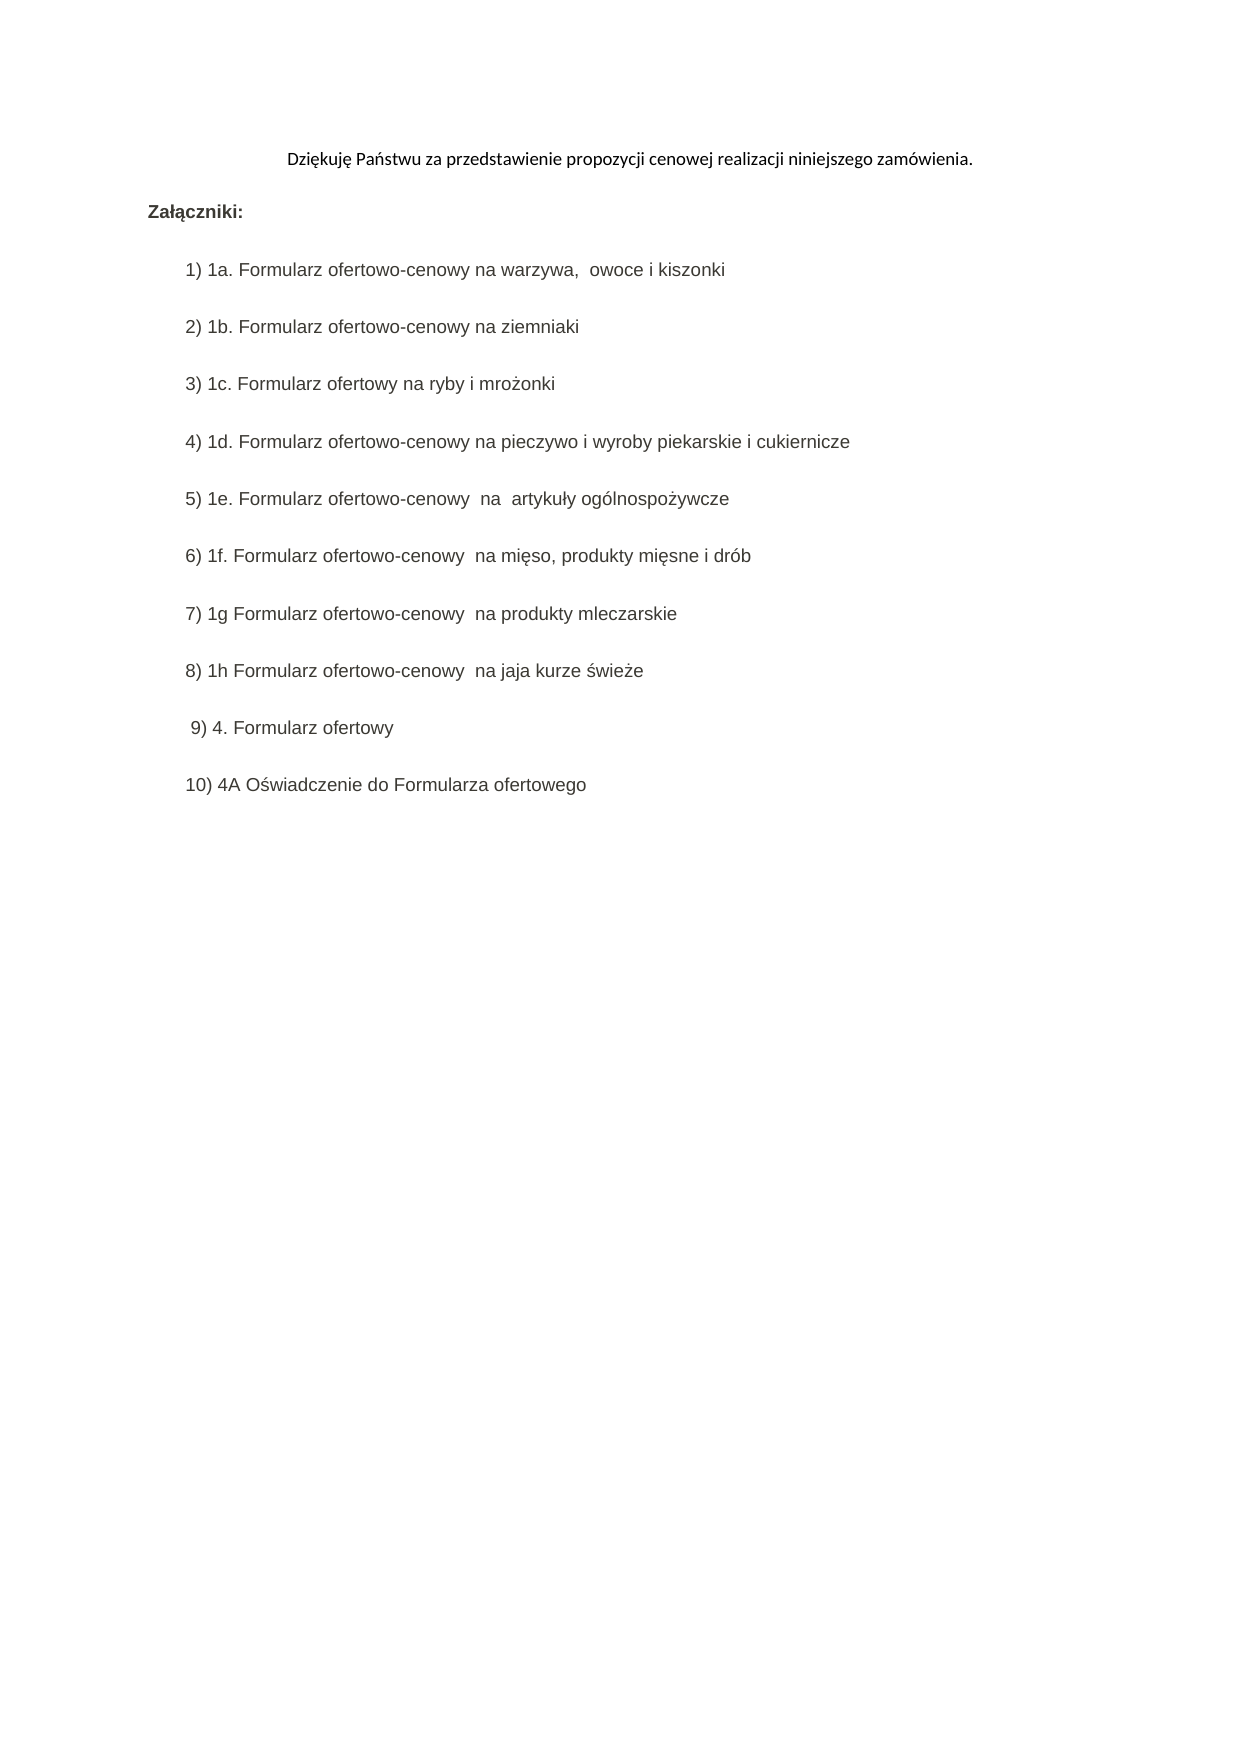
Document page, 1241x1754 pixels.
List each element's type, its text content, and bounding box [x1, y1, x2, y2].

text 6) 1f. Formularz ofertowo-cenowy na mięso, produkty mięsne i drób [185, 538, 1093, 567]
text 2) 1b. Formularz ofertowo-cenowy na ziemniaki [185, 309, 1093, 337]
text 10) 4A Oświadczenie do Formularza ofertowego [185, 768, 1093, 796]
text Dziękuję Państwu za przedstawienie propozycji cenowej realizacji niniejszego zamówienia. [148, 148, 1093, 171]
text Załączniki: [148, 195, 1093, 223]
text 5) 1e. Formularz ofertowo-cenowy na artykuły ogólnospożywcze [185, 481, 1093, 509]
text 3) 1c. Formularz ofertowy na ryby i mrożonki [185, 367, 1093, 395]
text 4) 1d. Formularz ofertowo-cenowy na pieczywo i wyroby piekarskie i cukiernicze [185, 424, 1093, 452]
text 8) 1h Formularz ofertowo-cenowy na jaja kurze świeże [185, 653, 1093, 681]
text 7) 1g Formularz ofertowo-cenowy na produkty mleczarskie [185, 596, 1093, 624]
text 1) 1a. Formularz ofertowo-cenowy na warzywa, owoce i kiszonki [185, 252, 1093, 280]
text 9) 4. Formularz ofertowy [185, 710, 1093, 738]
